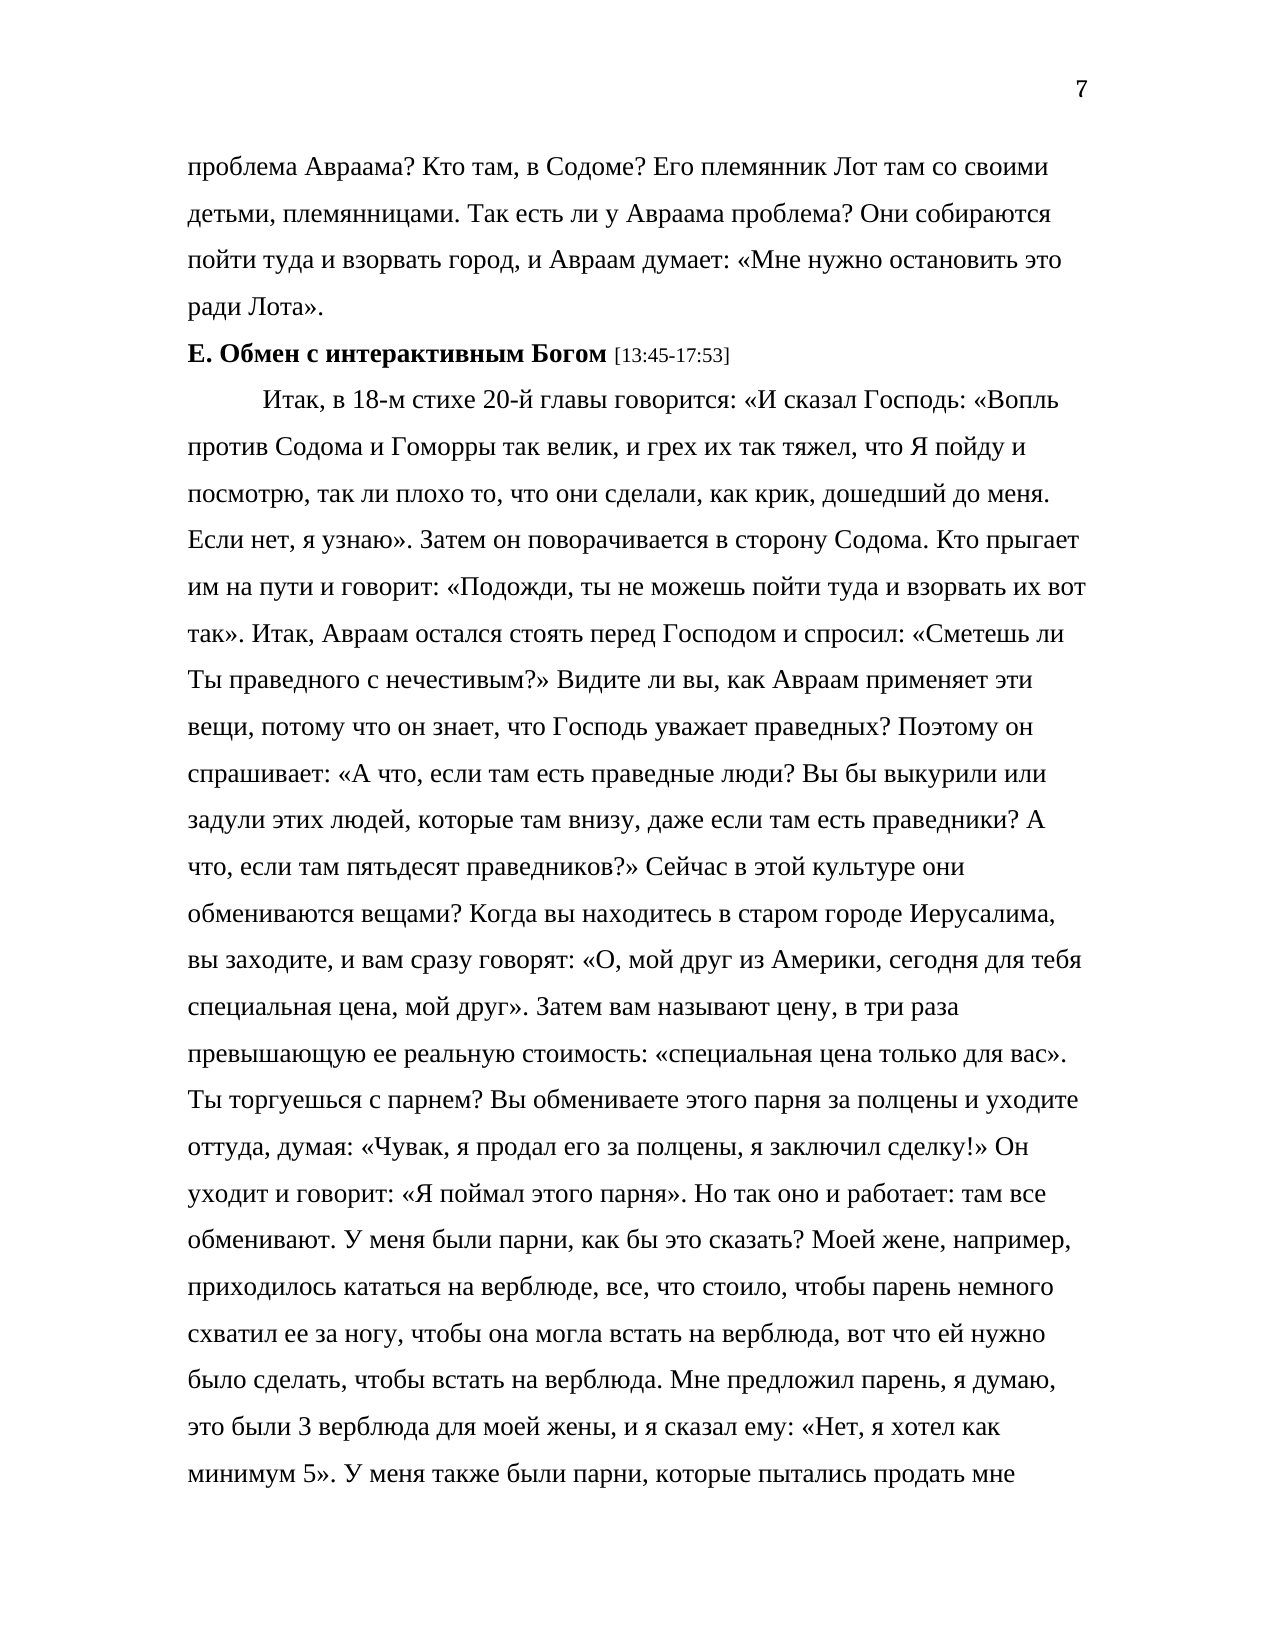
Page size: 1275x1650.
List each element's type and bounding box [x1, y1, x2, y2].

text [187, 150, 1087, 1488]
